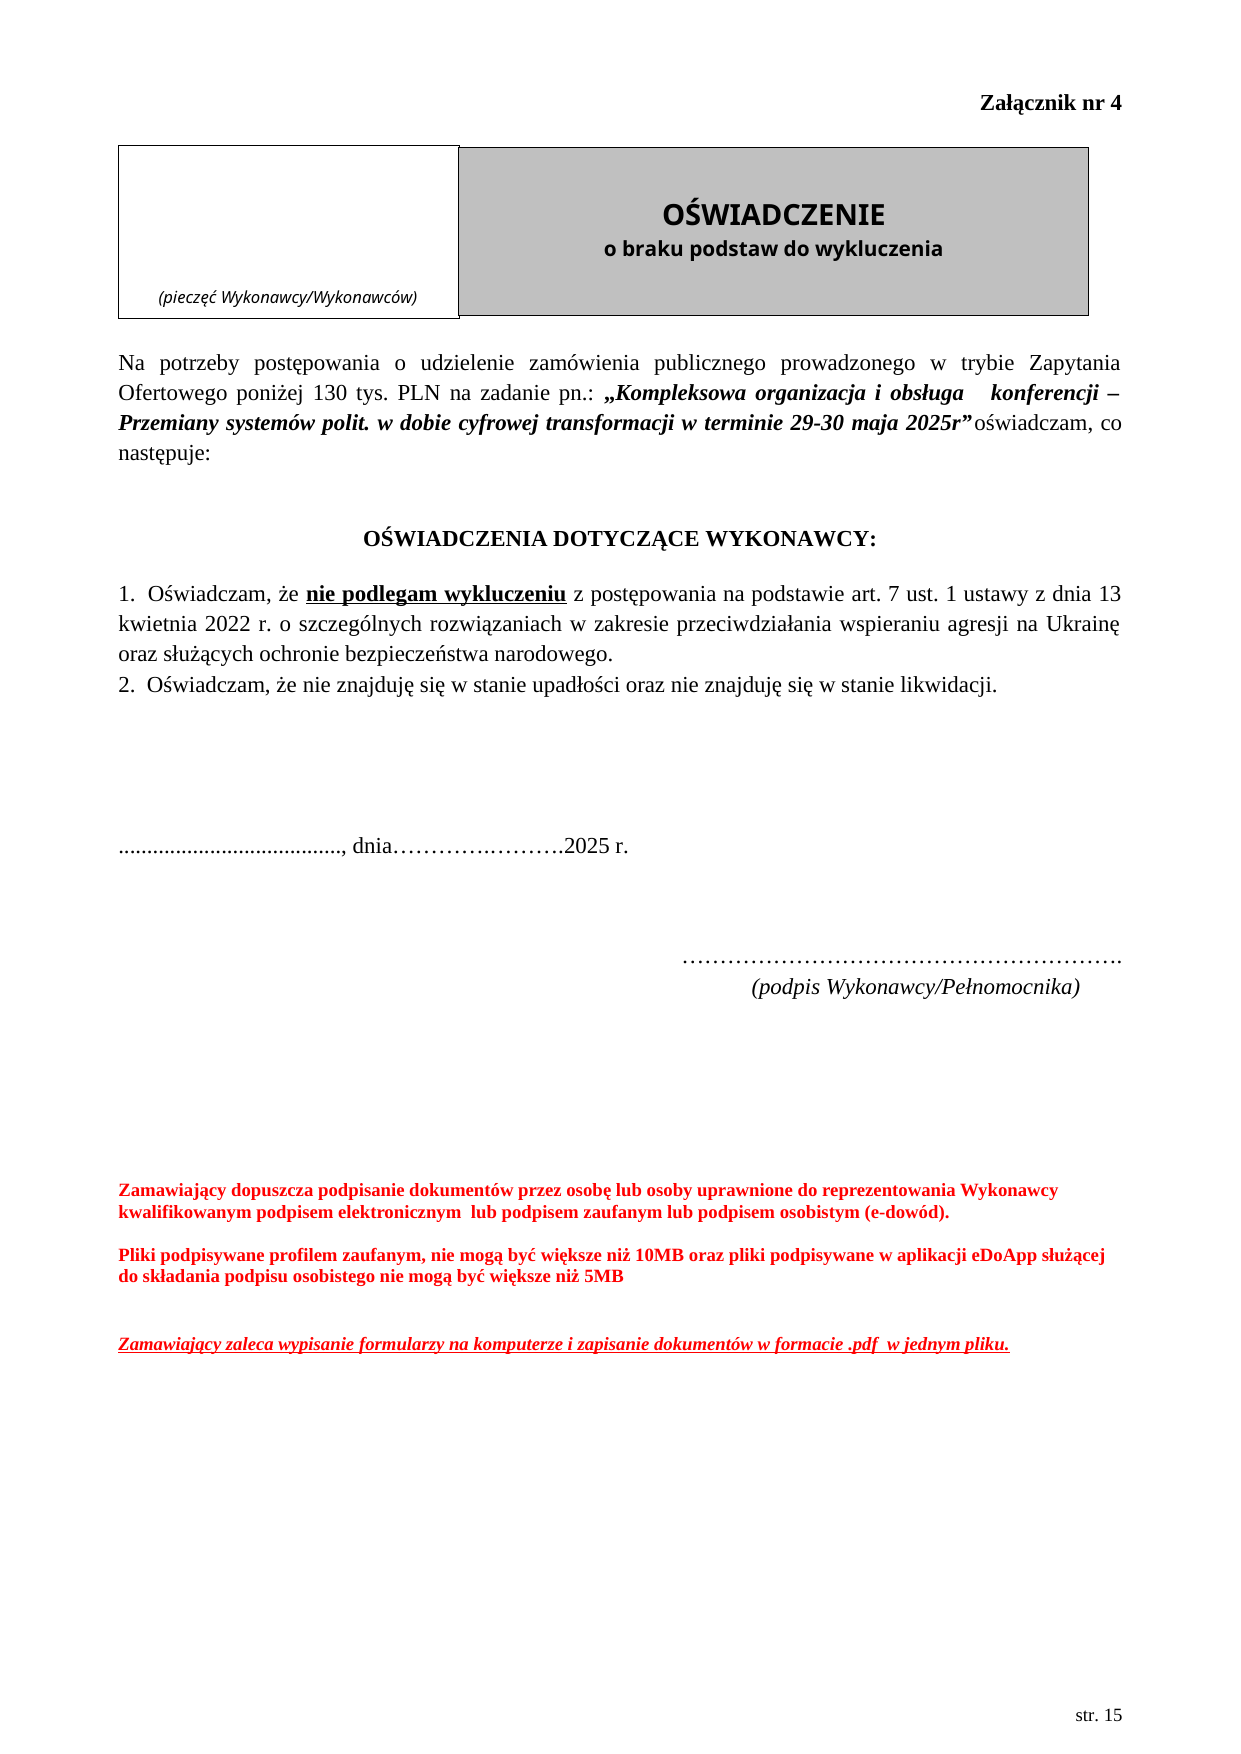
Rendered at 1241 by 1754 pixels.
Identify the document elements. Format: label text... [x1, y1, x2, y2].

text (podpis Wykonawcy/Pełnomocnika) [118, 973, 1122, 999]
text Pliki podpisywane profilem zaufanym, nie mogą być większe niż 10MB oraz pliki podpisywane w aplikacji eDoApp służącej do składania podpisu osobistego nie mogą być większe niż 5MB [118, 1244, 1122, 1287]
text Załącznik nr 4 [118, 89, 1122, 115]
list Oświadczam, że nie podlegam wykluczeniu z postępowania na podstawie art. 7 ust. 1 ustawy z dnia 13 kwietnia 2022 r. o szczególnych rozwiązaniach w zakresie przeciwdziałania wspieraniu agresji na Ukrainę oraz służących ochronie bezpieczeństwa narodowego. [118, 580, 1122, 667]
text ......................................., dnia………….……….2025 r. [118, 832, 1122, 858]
list 2. Oświadczam, że nie znajduję się w stanie upadłości oraz nie znajduję się w stanie likwidacji. [118, 671, 1122, 697]
text …………………………………………………. [193, 942, 1122, 969]
text Na potrzeby postępowania o udzielenie zamówienia publicznego prowadzonego w trybie Zapytania Ofertowego poniżej 130 tys. PLN na zadanie pn.: „Kompleksowa organizacja i obsługa konferencji – Przemiany systemów polit. w dobie cyfrowej transformacji w terminie 29-30 maja 2025r”oświadczam, co następuje: [118, 231, 1122, 466]
text Zamawiający dopuszcza podpisanie dokumentów przez osobę lub osoby uprawnione do reprezentowania Wykonawcy kwalifikowanym podpisem elektronicznym lub podpisem zaufanym lub podpisem osobistym (e-dowód). [118, 1179, 1122, 1222]
list Zamawiający zaleca wypisanie formularzy na komputerze i zapisanie dokumentów w formacie .pdf w jednym pliku. [118, 1333, 1113, 1355]
text OŚWIADCZENIA DOTYCZĄCE WYKONAWCY: [118, 525, 1122, 551]
